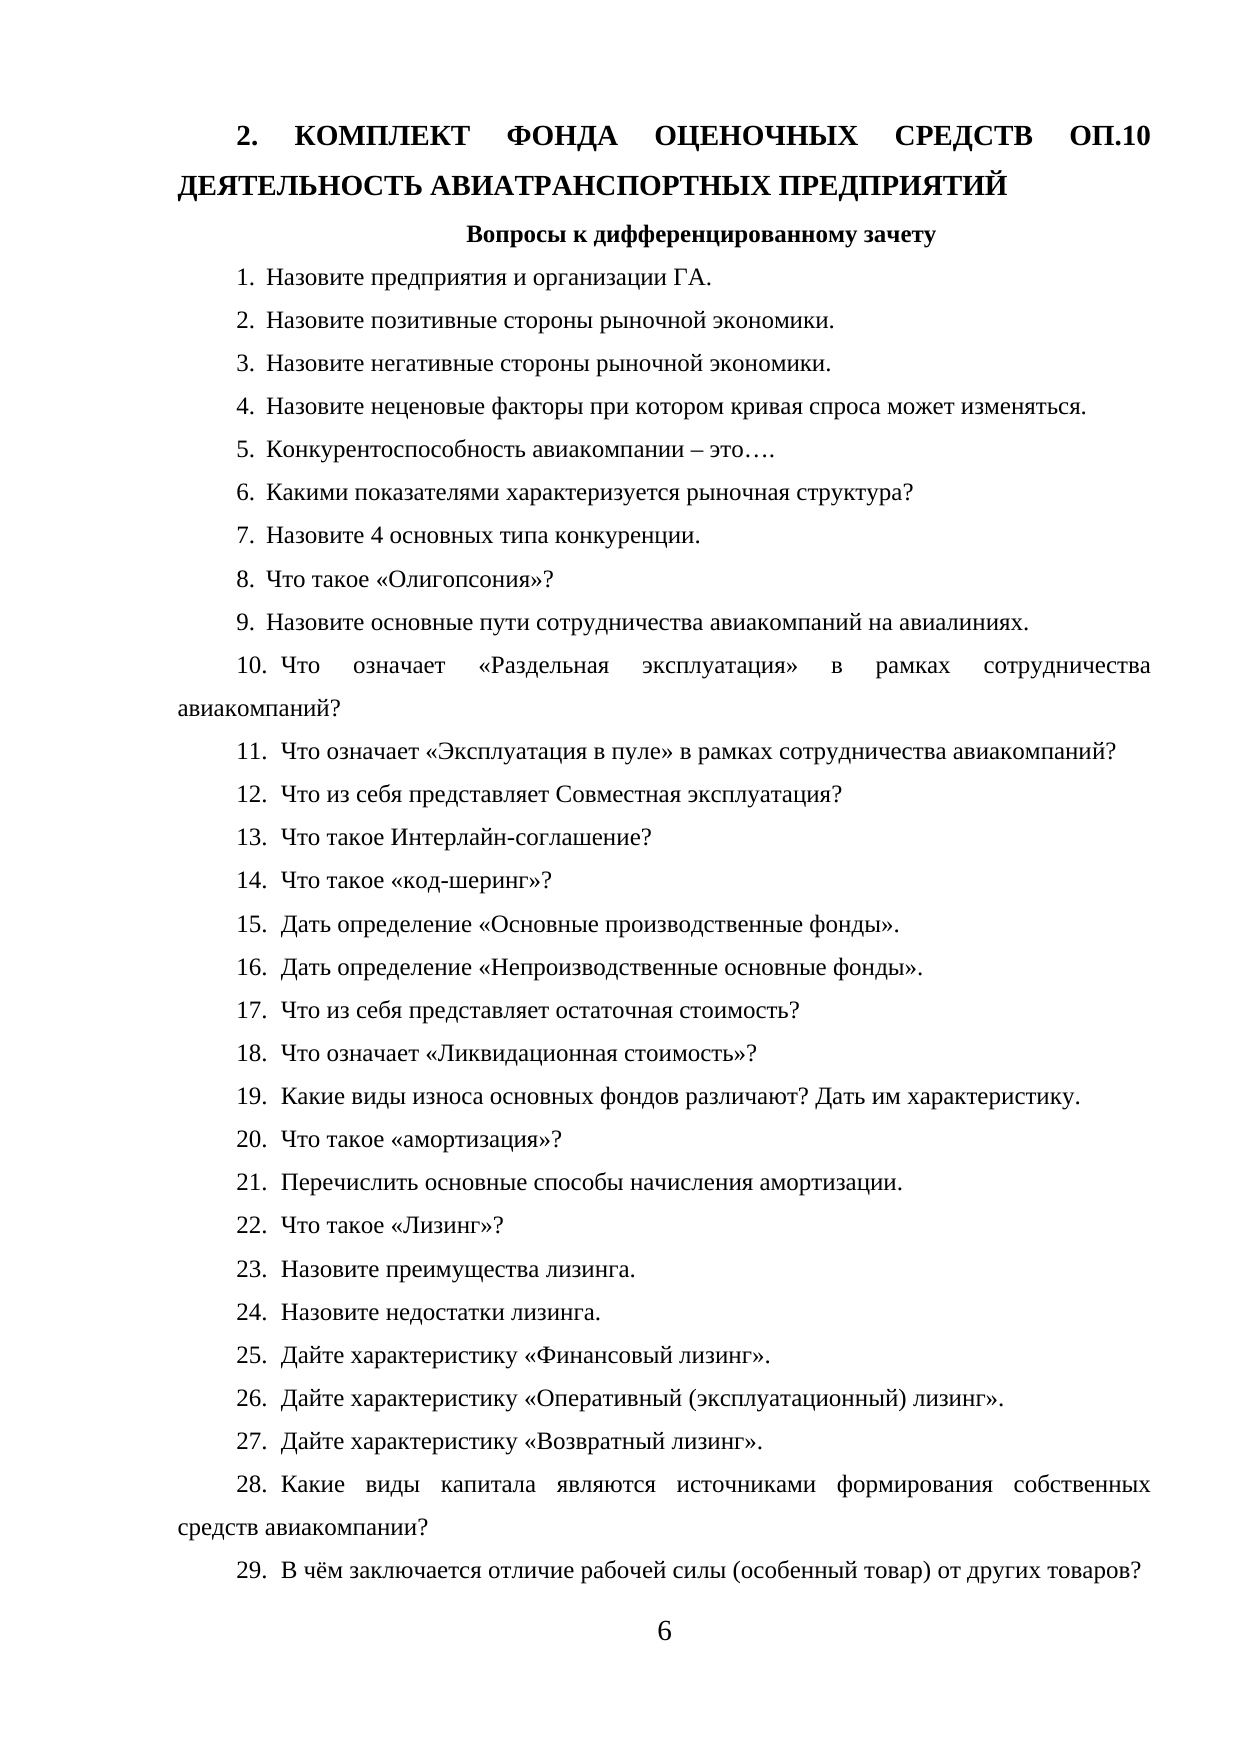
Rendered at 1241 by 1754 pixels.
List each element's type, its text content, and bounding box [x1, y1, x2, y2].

list Что такое Интерлайн-соглашение? [177, 822, 1152, 851]
list Что такое «амортизация»? [177, 1124, 1152, 1153]
list Дать определение «Основные производственные фонды». [177, 909, 1152, 937]
list Что такое «Лизинг»? [177, 1211, 1152, 1239]
list Назовите основные пути сотрудничества авиакомпаний на авиалиниях. [177, 607, 1152, 636]
list Перечислить основные способы начисления амортизации. [177, 1167, 1152, 1196]
list Назовите предприятия и организации ГА. [177, 262, 1152, 291]
list Назовите преимущества лизинга. [177, 1254, 1152, 1282]
list Назовите недостатки лизинга. [177, 1297, 1152, 1326]
text Вопросы к дифференцированному зачету [177, 219, 1152, 247]
list Назовите неценовые факторы при котором кривая спроса может изменяться. [177, 391, 1152, 420]
list Что из себя представляет Совместная эксплуатация? [177, 779, 1152, 808]
list Дайте характеристику «Возвратный лизинг». [177, 1426, 1152, 1455]
list Назовите позитивные стороны рыночной экономики. [177, 305, 1152, 334]
subtitle 2. КОМПЛЕКТ ФОНДА ОЦЕНОЧНЫХ СРЕДСТВ ОП.10 ДЕЯТЕЛЬНОСТЬ АВИАТРАНСПОРТНЫХ ПРЕДПРИЯТИЙ [177, 118, 1152, 202]
list Назовите 4 основных типа конкуренции. [177, 521, 1152, 549]
list Что такое «код-шеринг»? [177, 866, 1152, 894]
list Какими показателями характеризуется рыночная структура? [177, 477, 1152, 506]
list Назовите негативные стороны рыночной экономики. [177, 348, 1152, 377]
list Что означает «Эксплуатация в пуле» в рамках сотрудничества авиакомпаний? [177, 736, 1152, 765]
list Какие виды износа основных фондов различают? Дать им характеристику. [177, 1081, 1152, 1110]
list Дать определение «Непроизводственные основные фонды». [177, 952, 1152, 981]
list Конкурентоспособность авиакомпании – это…. [177, 434, 1152, 463]
list В чём заключается отличие рабочей силы (особенный товар) от других товаров? [177, 1556, 1152, 1584]
list Что означает «Ликвидационная стоимость»? [177, 1038, 1152, 1067]
list Какие виды капитала являются источниками формирования собственных средств авиакомпании? [177, 1469, 1152, 1541]
list Что означает «Раздельная эксплуатация» в рамках сотрудничества авиакомпаний? [177, 650, 1152, 722]
list Дайте характеристику «Финансовый лизинг». [177, 1340, 1152, 1369]
list Дайте характеристику «Оперативный (эксплуатационный) лизинг». [177, 1383, 1152, 1412]
list Что такое «Олигопсония»? [177, 564, 1152, 592]
list Что из себя представляет остаточная стоимость? [177, 995, 1152, 1024]
